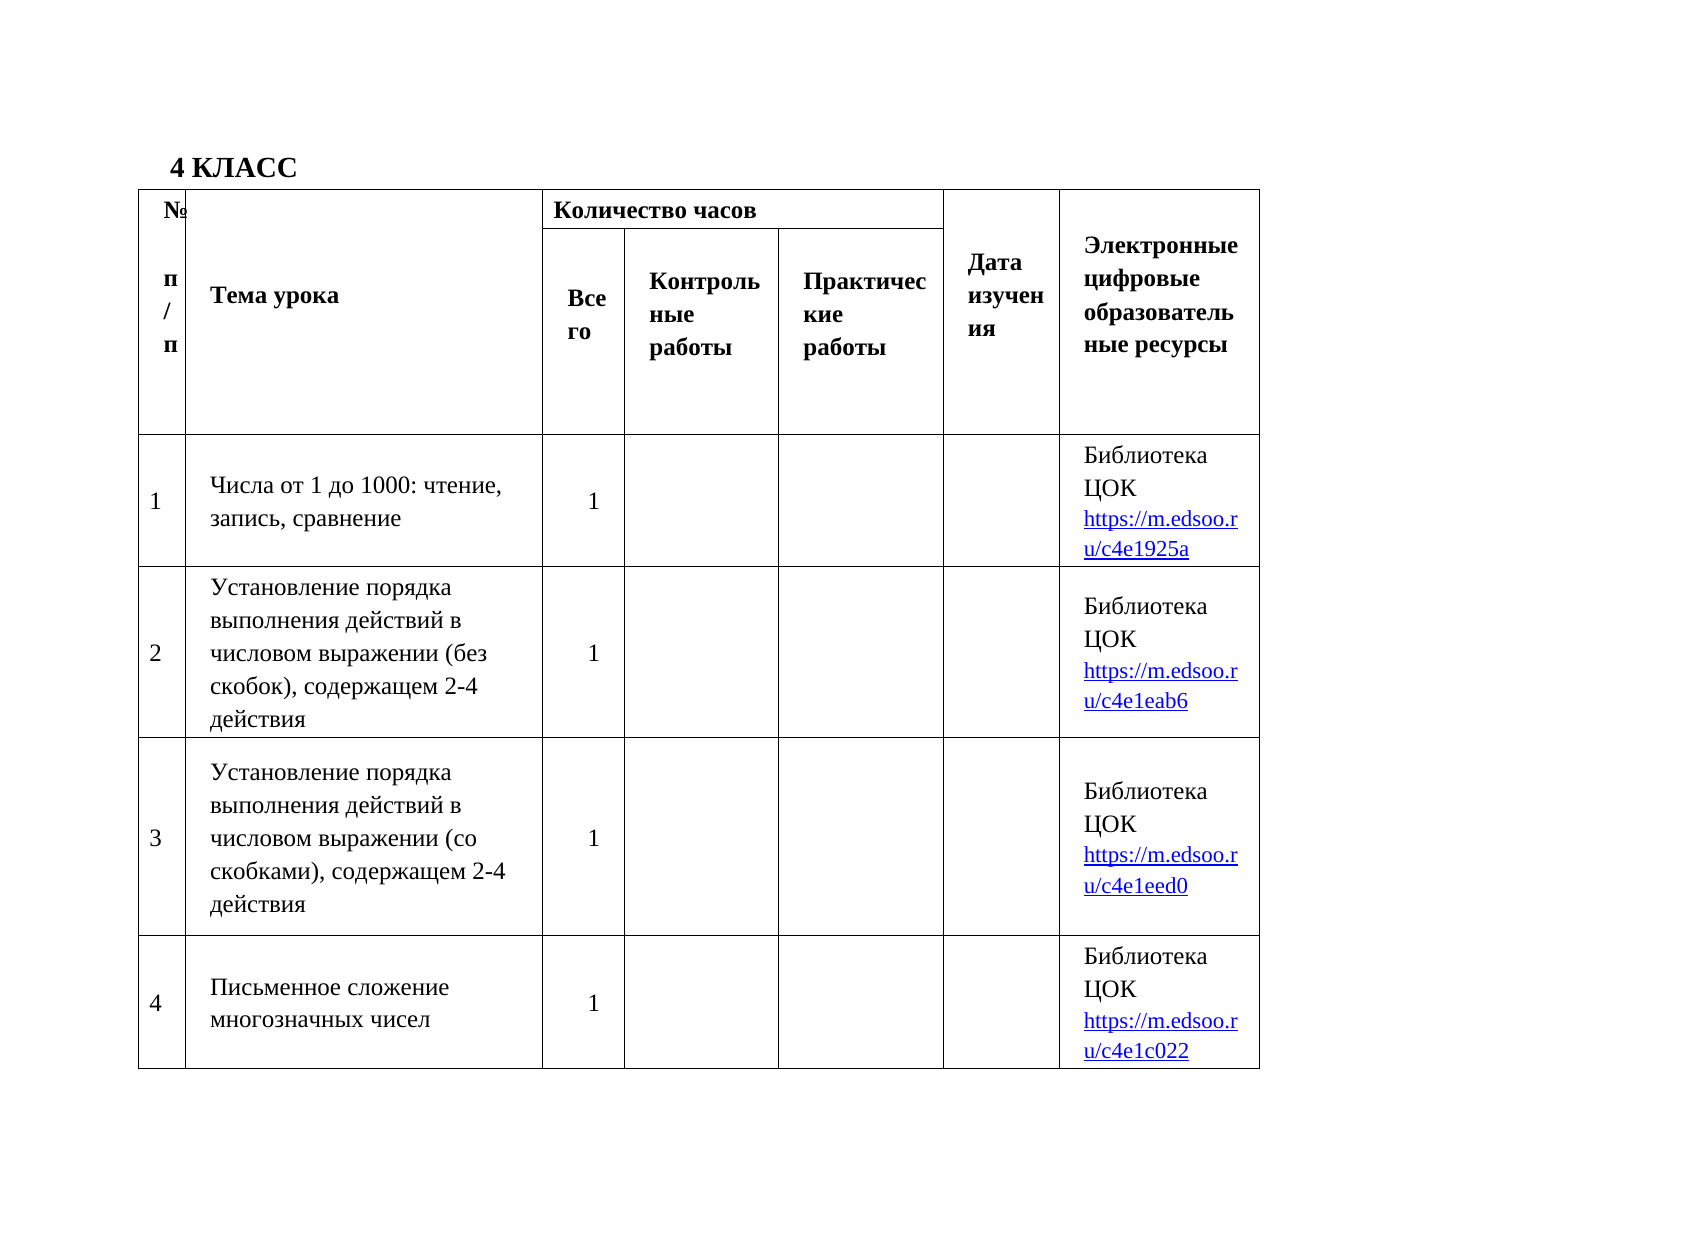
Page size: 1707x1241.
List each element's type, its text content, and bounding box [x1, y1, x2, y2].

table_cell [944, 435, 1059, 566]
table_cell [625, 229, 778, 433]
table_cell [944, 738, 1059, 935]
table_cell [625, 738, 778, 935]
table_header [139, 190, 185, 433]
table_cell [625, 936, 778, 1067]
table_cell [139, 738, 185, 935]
text 4 КЛАСС [162, 150, 1557, 183]
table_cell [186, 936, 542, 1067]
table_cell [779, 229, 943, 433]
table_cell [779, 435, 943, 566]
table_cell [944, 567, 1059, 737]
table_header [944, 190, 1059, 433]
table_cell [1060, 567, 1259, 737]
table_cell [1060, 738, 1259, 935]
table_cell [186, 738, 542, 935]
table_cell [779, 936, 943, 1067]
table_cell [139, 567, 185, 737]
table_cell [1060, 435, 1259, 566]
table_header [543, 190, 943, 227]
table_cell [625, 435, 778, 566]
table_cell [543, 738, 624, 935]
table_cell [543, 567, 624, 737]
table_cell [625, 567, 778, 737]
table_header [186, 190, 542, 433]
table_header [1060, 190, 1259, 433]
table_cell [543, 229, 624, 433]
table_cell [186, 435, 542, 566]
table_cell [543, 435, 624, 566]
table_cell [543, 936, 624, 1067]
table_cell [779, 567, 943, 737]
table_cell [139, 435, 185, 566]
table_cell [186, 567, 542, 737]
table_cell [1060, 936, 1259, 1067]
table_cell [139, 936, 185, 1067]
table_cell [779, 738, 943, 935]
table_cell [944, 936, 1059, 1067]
